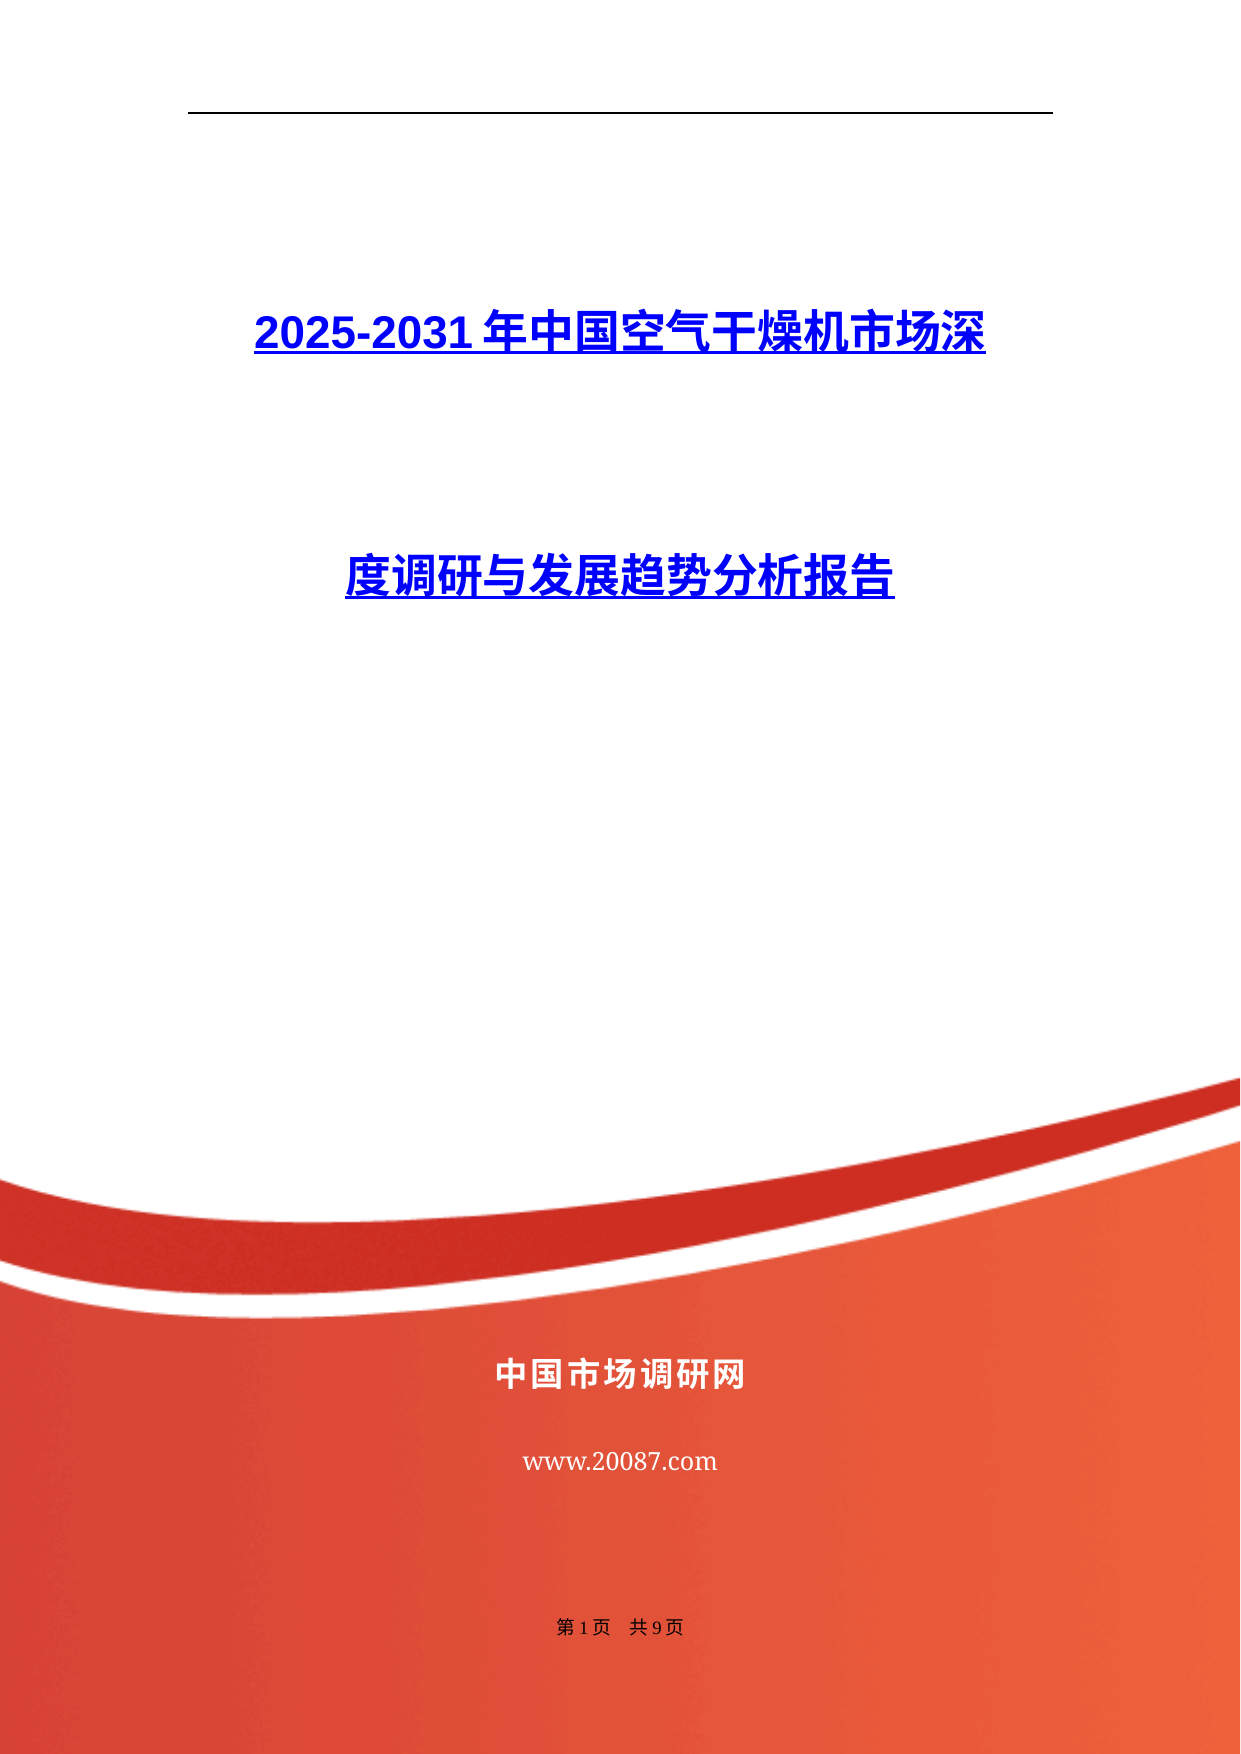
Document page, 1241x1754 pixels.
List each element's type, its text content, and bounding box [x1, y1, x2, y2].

picture [0, 1006, 1241, 1754]
text www.20087.com [187, 1428, 1053, 1493]
subtitle 中国市场调研网 [187, 1339, 1053, 1404]
table_header 2025-2031年中国空气干燥机市场深度调研与发展趋势分析报告 [188, 207, 1053, 773]
